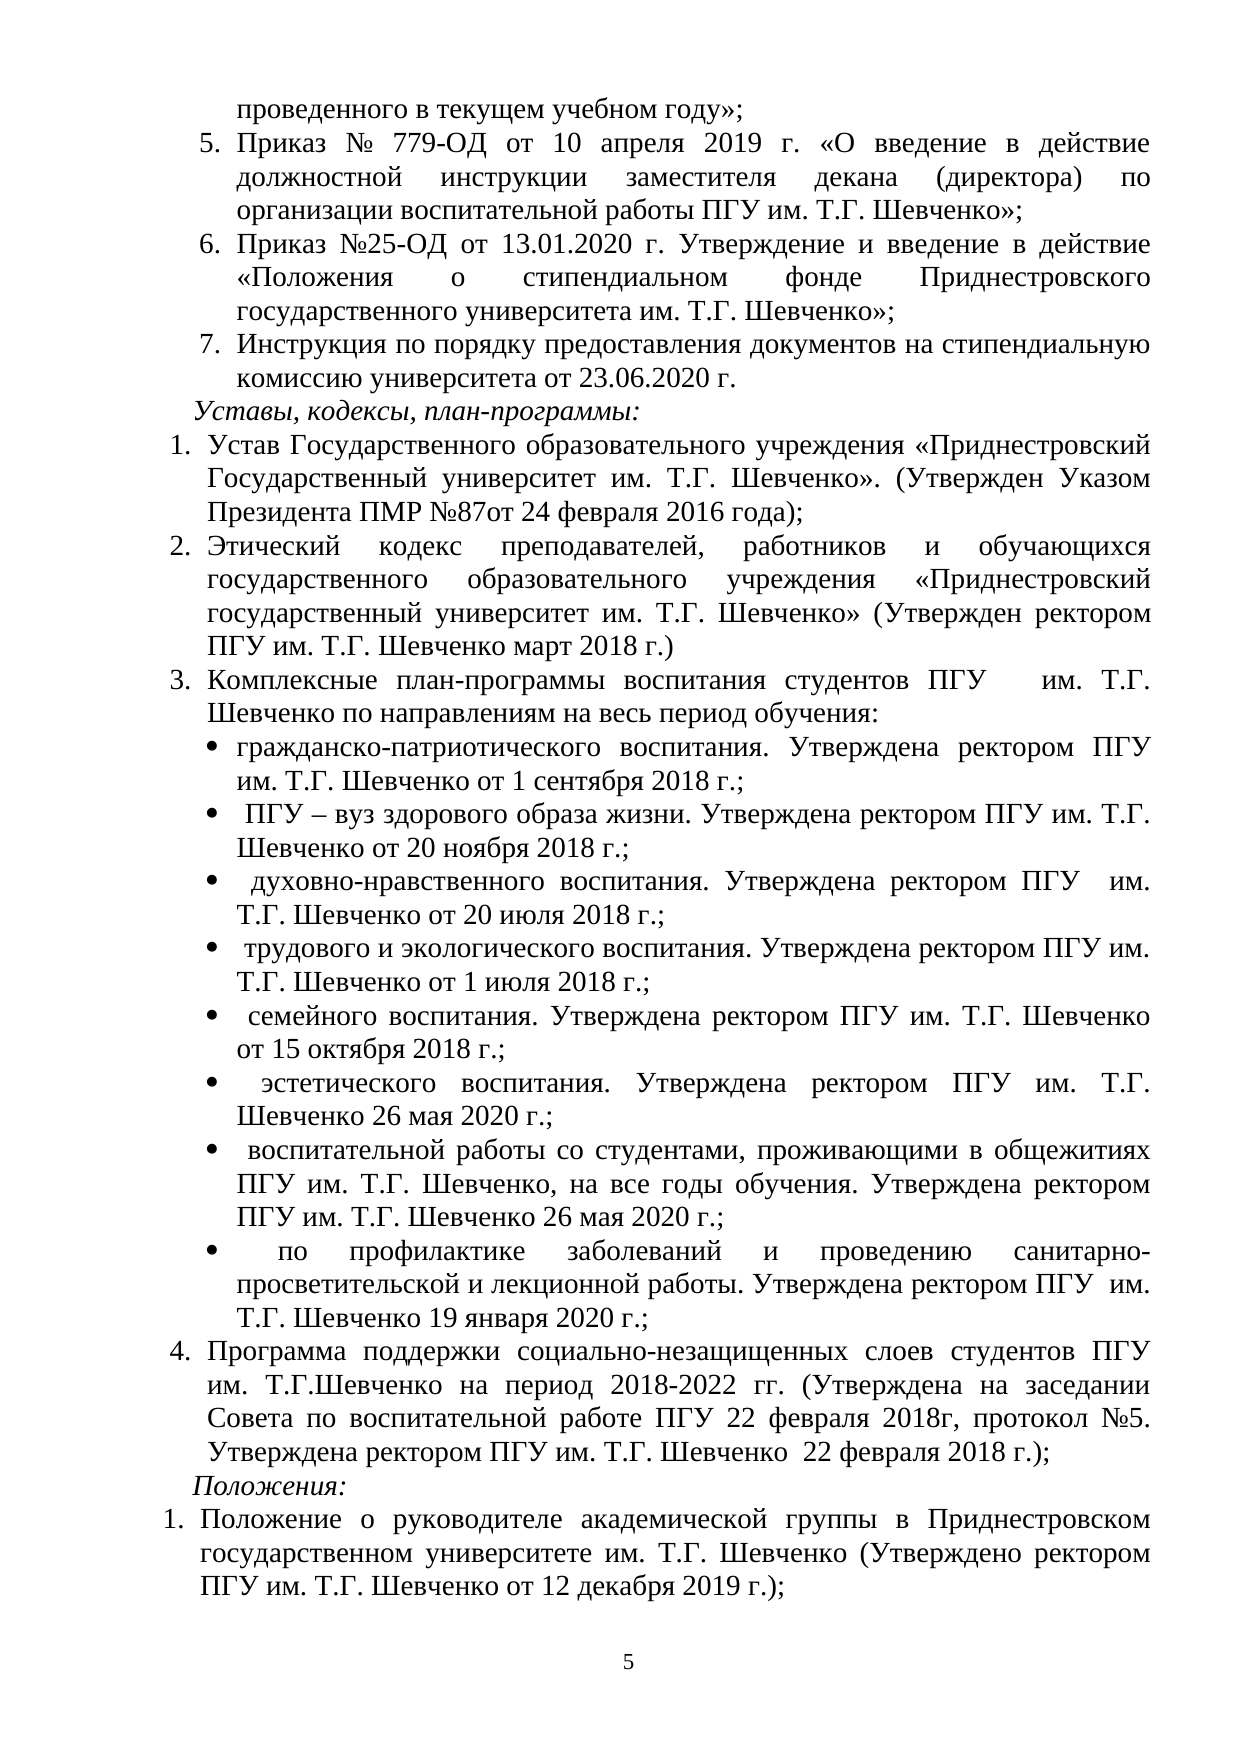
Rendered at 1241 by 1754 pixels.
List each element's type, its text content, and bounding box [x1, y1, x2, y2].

text Положения: [133, 1468, 1151, 1501]
list Положение о руководителе академической группы в Приднестровском государственном университете им. Т.Г. Шевченко (Утверждено ректором ПГУ им. Т.Г. Шевченко от 12 декабря 2019 г.); [162, 1501, 1151, 1602]
list Программа поддержки социально-незащищенных слоев студентов ПГУ им. Т.Г.Шевченко на период 2018-2022 гг. (Утверждена на заседании Совета по воспитательной работе ПГУ 22 февраля 2018г, протокол №5. Утверждена ректором ПГУ им. Т.Г. Шевченко 22 февраля 2018 г.); [169, 1333, 1151, 1468]
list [199, 92, 1151, 125]
list по профилактике заболеваний и проведению санитарно- просветительской и лекционной работы. Утверждена ректором ПГУ им. Т.Г. Шевченко 19 января 2020 г.; [207, 1233, 1151, 1333]
list Устав Государственного образовательного учреждения «Приднестровский Государственный университет им. Т.Г. Шевченко». (Утвержден Указом Президента ПМР №87от 24 февраля 2016 года); [169, 427, 1151, 528]
list эстетического воспитания. Утверждена ректором ПГУ им. Т.Г. Шевченко 26 мая 2020 г.; [207, 1065, 1151, 1132]
list трудового и экологического воспитания. Утверждена ректором ПГУ им. Т.Г. Шевченко от 1 июля 2018 г.; [207, 931, 1151, 998]
list духовно-нравственного воспитания. Утверждена ректором ПГУ им. Т.Г. Шевченко от 20 июля 2018 г.; [207, 863, 1151, 931]
list Приказ № 779-ОД от 10 апреля 2019 г. «О введение в действие должностной инструкции заместителя декана (директора) по организации воспитательной работы ПГУ им. Т.Г. Шевченко»; [199, 125, 1151, 226]
list гражданско-патриотического воспитания. Утверждена ректором ПГУ им. Т.Г. Шевченко от 1 сентября 2018 г.; [207, 729, 1151, 796]
list Этический кодекс преподавателей, работников и обучающихся государственного образовательного учреждения «Приднестровский государственный университет им. Т.Г. Шевченко» (Утвержден ректором ПГУ им. Т.Г. Шевченко март 2018 г.) [169, 528, 1151, 662]
list Инструкция по порядку предоставления документов на стипендиальную комиссию университета от 23.06.2020 г. [199, 326, 1151, 393]
list воспитательной работы со студентами, проживающими в общежитиях ПГУ им. Т.Г. Шевченко, на все годы обучения. Утверждена ректором ПГУ им. Т.Г. Шевченко 26 мая 2020 г.; [207, 1132, 1151, 1233]
list Комплексные план-программы воспитания студентов ПГУ им. Т.Г. Шевченко по направлениям на весь период обучения: [169, 662, 1151, 729]
list ПГУ – вуз здорового образа жизни. Утверждена ректором ПГУ им. Т.Г. Шевченко от 20 ноября 2018 г.; [207, 796, 1151, 863]
text Уставы, кодексы, план-программы: [133, 393, 1151, 427]
list Приказ №25-ОД от 13.01.2020 г. Утверждение и введение в действие «Положения о стипендиальном фонде Приднестровского государственного университета им. Т.Г. Шевченко»; [199, 226, 1151, 326]
list семейного воспитания. Утверждена ректором ПГУ им. Т.Г. Шевченко от 15 октября 2018 г.; [207, 998, 1151, 1065]
